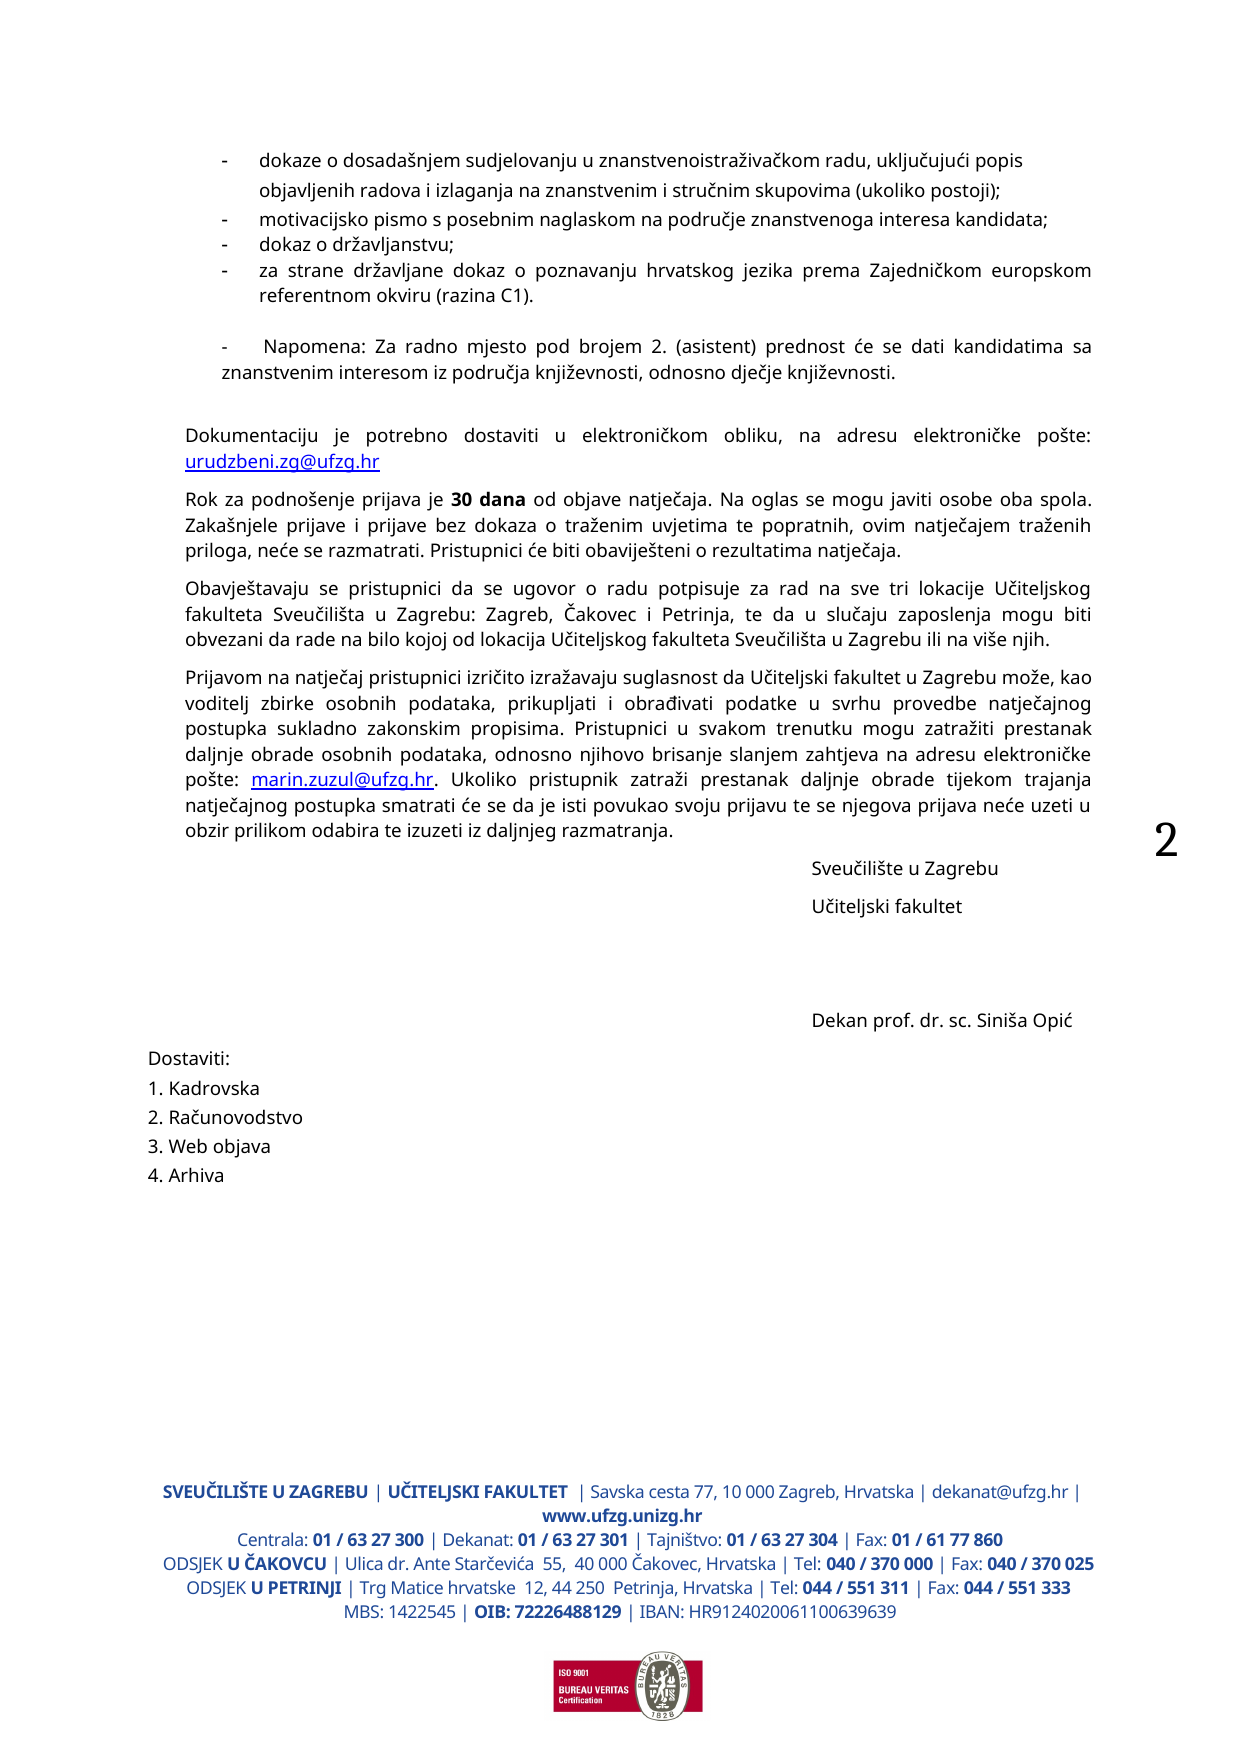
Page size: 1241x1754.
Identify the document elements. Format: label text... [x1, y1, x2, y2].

text Dekan prof. dr. sc. Siniša Opić [775, 1008, 1093, 1033]
text 4. Arhiva [148, 1163, 1093, 1188]
text Dokumentaciju je potrebno dostaviti u elektroničkom obliku, na adresu elektroničke pošte: urudzbeni.zg@ufzg.hr [185, 423, 1093, 474]
text 2. Računovodstvo [148, 1104, 1093, 1130]
text 1. Kadrovska [148, 1075, 1093, 1101]
text - Napomena: Za radno mjesto pod brojem 2. (asistent) prednost će se dati kandidatima sa znanstvenim interesom iz područja književnosti, odnosno dječje književnosti. [221, 334, 1093, 385]
text Sveučilište u Zagrebu [775, 856, 1093, 881]
text Dostaviti: [148, 1046, 1093, 1071]
list dokaze o dosadašnjem sudjelovanju u znanstvenoistraživačkom radu, uključujući popis objavljenih radova i izlaganja na znanstvenim i stručnim skupovima (ukoliko postoji); [221, 148, 1093, 202]
text Učiteljski fakultet [738, 894, 1093, 919]
list dokaz o državljanstvu; [221, 232, 1093, 257]
text 3. Web objava [148, 1133, 1093, 1159]
text Prijavom na natječaj pristupnici izričito izražavaju suglasnost da Učiteljski fakultet u Zagrebu može, kao voditelj zbirke osobnih podataka, prikupljati i obrađivati podatke u svrhu provedbe natječajnog postupka sukladno zakonskim propisima. Pristupnici u svakom trenutku mogu zatražiti prestanak daljnje obrade osobnih podataka, odnosno njihovo brisanje slanjem zahtjeva na adresu elektroničke pošte: marin.zuzul@ufzg.hr. Ukoliko pristupnik zatraži prestanak daljnje obrade tijekom trajanja natječajnog postupka smatrati će se da je isti povukao svoju prijavu te se njegova prijava neće uzeti u obzir prilikom odabira te izuzeti iz daljnjeg razmatranja. [185, 664, 1093, 843]
picture [542, 1650, 712, 1722]
text Obavještavaju se pristupnici da se ugovor o radu potpisuje za rad na sve tri lokacije Učiteljskog fakulteta Sveučilišta u Zagrebu: Zagreb, Čakovec i Petrinja, te da u slučaju zaposlenja mogu biti obvezani da rade na bilo kojoj od lokacija Učiteljskog fakulteta Sveučilišta u Zagrebu ili na više njih. [185, 575, 1093, 652]
list motivacijsko pismo s posebnim naglaskom na područje znanstvenoga interesa kandidata; [221, 206, 1093, 232]
text Rok za podnošenje prijava je 30 dana od objave natječaja. Na oglas se mogu javiti osobe oba spola. Zakašnjele prijave i prijave bez dokaza o traženim uvjetima te popratnih, ovim natječajem traženih priloga, neće se razmatrati. Pristupnici će biti obaviješteni o rezultatima natječaja. [185, 486, 1093, 563]
list za strane državljane dokaz o poznavanju hrvatskog jezika prema Zajedničkom europskom referentnom okviru (razina C1). [221, 257, 1093, 308]
